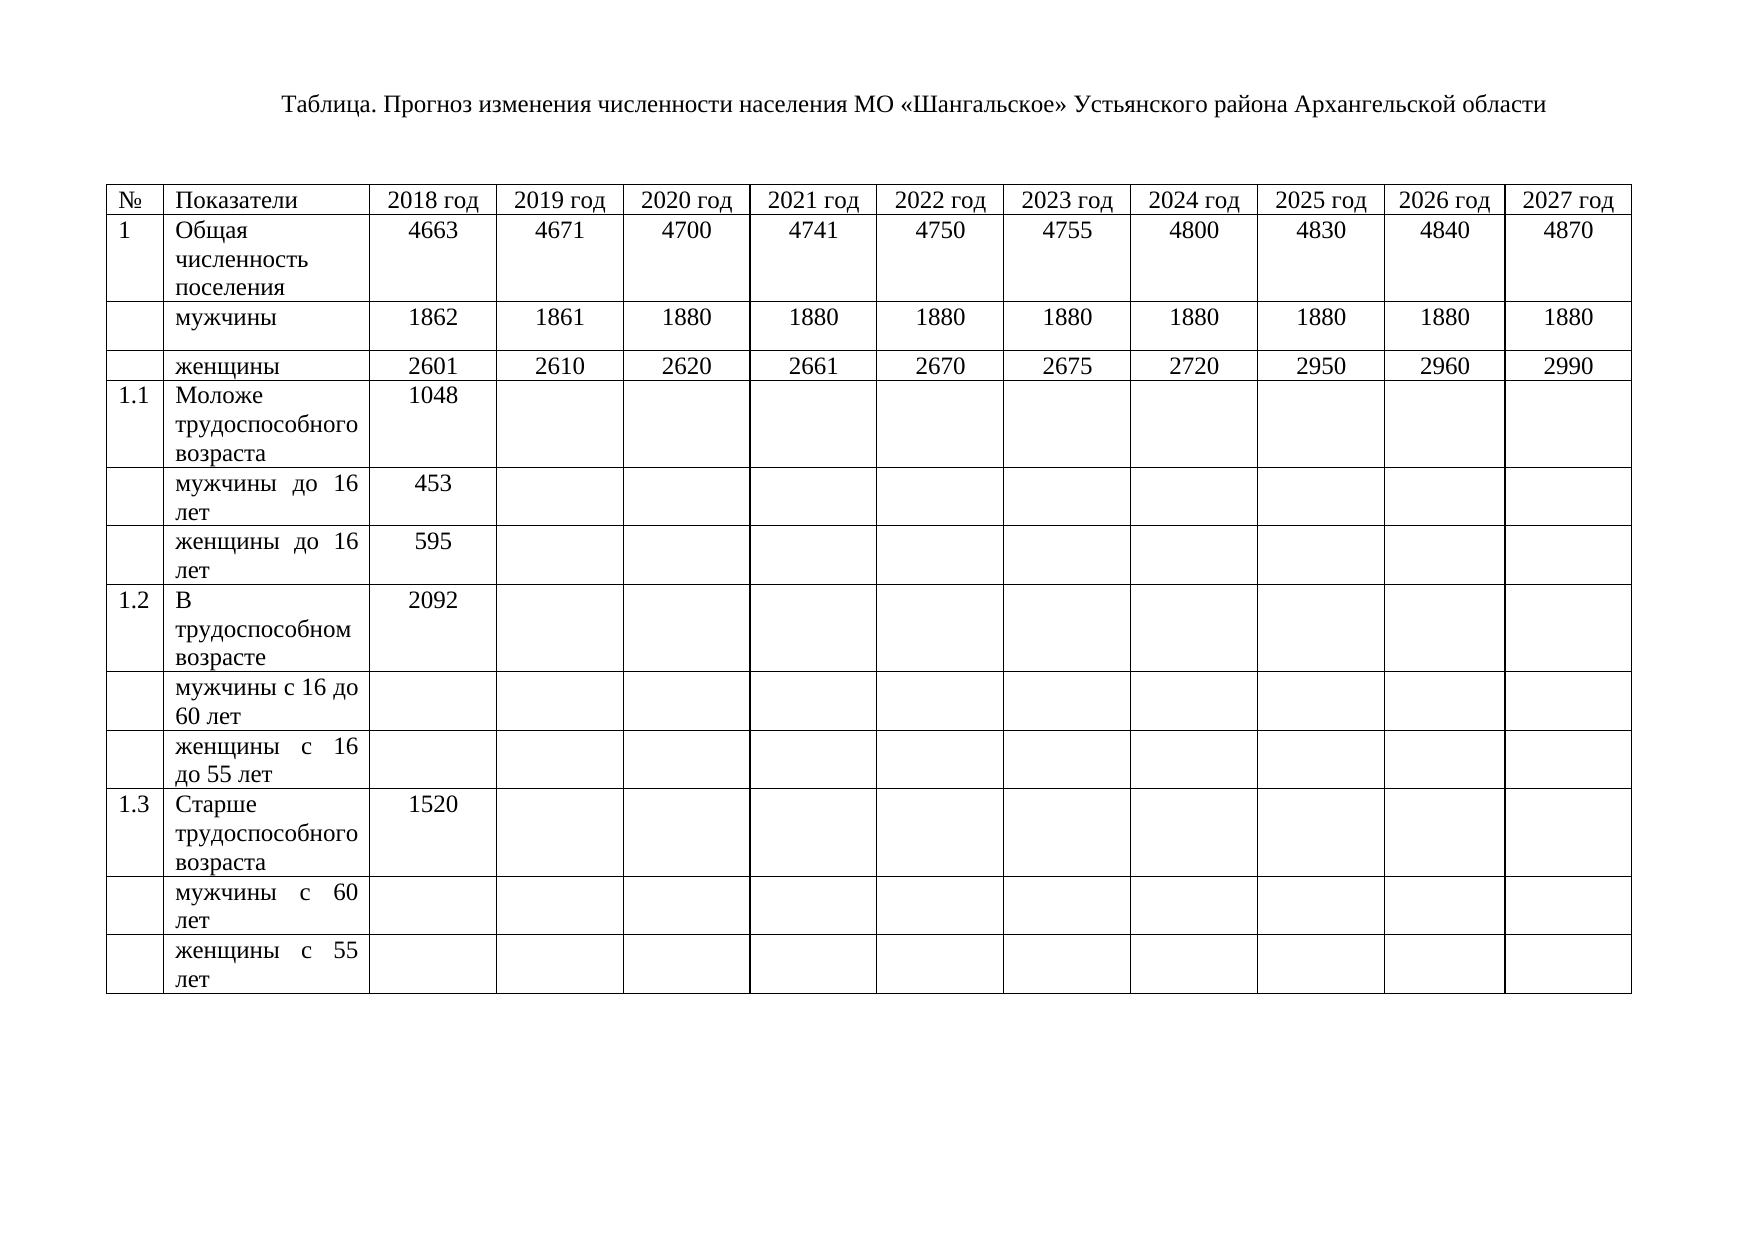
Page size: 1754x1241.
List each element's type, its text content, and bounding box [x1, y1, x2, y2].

table_cell 1880 [751, 302, 876, 350]
table_cell [751, 935, 876, 993]
table_cell [877, 789, 1003, 876]
table_cell [1131, 731, 1257, 788]
table_cell женщины с 55 лет [164, 935, 369, 993]
table_cell [1506, 585, 1631, 671]
table_cell 4741 [751, 215, 876, 301]
table_cell 2601 [370, 351, 496, 379]
table_cell [107, 672, 163, 730]
table_cell [107, 302, 163, 350]
table_cell 4830 [1258, 215, 1384, 301]
table_cell 4800 [1131, 215, 1257, 301]
table_cell мужчины с 16 до 60 лет [164, 672, 369, 730]
table_cell 2610 [497, 351, 623, 379]
table_cell 1880 [877, 302, 1003, 350]
table_cell [1004, 789, 1130, 876]
table_cell [497, 585, 623, 671]
table_cell [877, 381, 1003, 467]
table_cell [497, 381, 623, 467]
table_cell [877, 468, 1003, 525]
table_cell [370, 672, 496, 730]
table_cell [1004, 468, 1130, 525]
table_cell [1506, 672, 1631, 730]
table_cell 2960 [1385, 351, 1504, 379]
table_cell [1385, 526, 1504, 584]
table_cell [877, 672, 1003, 730]
table_header 2018 год [370, 185, 496, 214]
table_header 2021 год [751, 185, 876, 214]
table_header 2024 год [1131, 185, 1257, 214]
table_cell 2661 [751, 351, 876, 379]
table_cell [1385, 877, 1504, 934]
table_cell [497, 526, 623, 584]
table_cell 4750 [877, 215, 1003, 301]
table_header 2019 год [497, 185, 623, 214]
table_cell 1520 [370, 789, 496, 876]
table_cell [497, 468, 623, 525]
table_cell [624, 731, 749, 788]
table_cell [624, 381, 749, 467]
table_header Показатели [164, 185, 369, 214]
table_cell [1258, 935, 1384, 993]
table_cell [624, 468, 749, 525]
table_cell 1880 [1131, 302, 1257, 350]
table_cell 4663 [370, 215, 496, 301]
table_cell 1.1 [107, 381, 163, 467]
table_cell [624, 935, 749, 993]
table_cell [1131, 468, 1257, 525]
table_cell [1258, 526, 1384, 584]
table_cell 2950 [1258, 351, 1384, 379]
table_cell [1506, 468, 1631, 525]
text Таблица. Прогноз изменения численности населения МО «Шангальское» Устьянского района Архангельской области [118, 89, 1636, 117]
table_cell [1506, 731, 1631, 788]
table_cell [497, 877, 623, 934]
table_cell [497, 672, 623, 730]
table_cell 1 [107, 215, 163, 301]
table_cell [497, 789, 623, 876]
table_cell [1004, 877, 1130, 934]
table_cell [877, 731, 1003, 788]
table_cell [1004, 672, 1130, 730]
table_cell [370, 935, 496, 993]
table_cell [751, 789, 876, 876]
table_cell 1880 [1258, 302, 1384, 350]
table_cell [1385, 381, 1504, 467]
table_cell [1385, 672, 1504, 730]
table_cell [107, 935, 163, 993]
table_header 2027 год [1506, 185, 1631, 214]
table_header 2022 год [877, 185, 1003, 214]
table_cell [1506, 877, 1631, 934]
table_cell [1004, 381, 1130, 467]
table_cell 2720 [1131, 351, 1257, 379]
table_cell [1506, 526, 1631, 584]
table_cell мужчины до 16 лет [164, 468, 369, 525]
table_cell 4755 [1004, 215, 1130, 301]
table_cell Общая численность поселения [164, 215, 369, 301]
table_cell [1385, 731, 1504, 788]
table_cell [1258, 585, 1384, 671]
table_cell [751, 877, 876, 934]
table_cell [624, 789, 749, 876]
table_cell [1385, 585, 1504, 671]
table_cell 1862 [370, 302, 496, 350]
table_cell [1131, 789, 1257, 876]
table_cell [751, 585, 876, 671]
table_cell [751, 381, 876, 467]
table_cell [370, 877, 496, 934]
table_cell 1880 [1004, 302, 1130, 350]
table_cell [751, 672, 876, 730]
table_cell 1861 [497, 302, 623, 350]
table_cell [107, 877, 163, 934]
table_cell [1258, 731, 1384, 788]
table_cell [624, 585, 749, 671]
table_cell 595 [370, 526, 496, 584]
table_cell [107, 468, 163, 525]
table_cell 1880 [624, 302, 749, 350]
table_header № [107, 185, 163, 214]
table_cell 2620 [624, 351, 749, 379]
table_cell [1131, 877, 1257, 934]
table_cell [624, 877, 749, 934]
table_cell [1004, 526, 1130, 584]
table_cell [1385, 935, 1504, 993]
table_cell [1131, 585, 1257, 671]
table_cell женщины до 16 лет [164, 526, 369, 584]
table_cell [1131, 381, 1257, 467]
table_cell [1004, 731, 1130, 788]
table_cell 2670 [877, 351, 1003, 379]
table_cell 2092 [370, 585, 496, 671]
table_cell [1258, 468, 1384, 525]
table_cell [877, 877, 1003, 934]
table_cell [1258, 789, 1384, 876]
table_cell 4870 [1506, 215, 1631, 301]
table_header 2023 год [1004, 185, 1130, 214]
table_cell [1506, 935, 1631, 993]
table_cell мужчины [164, 302, 369, 350]
table_cell [1004, 935, 1130, 993]
table_cell [497, 935, 623, 993]
table_cell [107, 526, 163, 584]
table_cell 1.2 [107, 585, 163, 671]
table_cell [370, 731, 496, 788]
table_cell 1048 [370, 381, 496, 467]
table_cell [751, 526, 876, 584]
table_header 2020 год [624, 185, 749, 214]
table_cell 453 [370, 468, 496, 525]
table_cell Моложе трудоспособного возраста [164, 381, 369, 467]
table_cell мужчины с 60 лет [164, 877, 369, 934]
table_cell [1131, 526, 1257, 584]
table_cell 1880 [1385, 302, 1504, 350]
table_cell женщины с 16 до 55 лет [164, 731, 369, 788]
table_cell [1385, 789, 1504, 876]
table_cell [624, 672, 749, 730]
table_cell [877, 526, 1003, 584]
table_cell [1258, 877, 1384, 934]
table_cell 1.3 [107, 789, 163, 876]
table_cell [877, 585, 1003, 671]
table_cell [1506, 789, 1631, 876]
table_header 2025 год [1258, 185, 1384, 214]
table_cell 4840 [1385, 215, 1504, 301]
table_cell [1131, 935, 1257, 993]
table_cell [1258, 672, 1384, 730]
table_cell [877, 935, 1003, 993]
table_cell [1004, 585, 1130, 671]
table_cell [107, 731, 163, 788]
table_cell 2990 [1506, 351, 1631, 379]
table_cell 4700 [624, 215, 749, 301]
table_cell [497, 731, 623, 788]
table_cell [1385, 468, 1504, 525]
table_cell [751, 468, 876, 525]
table_cell 1880 [1506, 302, 1631, 350]
table_cell [1131, 672, 1257, 730]
table_cell [751, 731, 876, 788]
table_cell Старше трудоспособного возраста [164, 789, 369, 876]
table_cell В трудоспособном возрасте [164, 585, 369, 671]
table_cell женщины [164, 351, 369, 379]
table_cell [1258, 381, 1384, 467]
table_cell [624, 526, 749, 584]
table_cell 4671 [497, 215, 623, 301]
table_cell [107, 351, 163, 379]
table_cell [1506, 381, 1631, 467]
table_header 2026 год [1385, 185, 1504, 214]
table_cell 2675 [1004, 351, 1130, 379]
